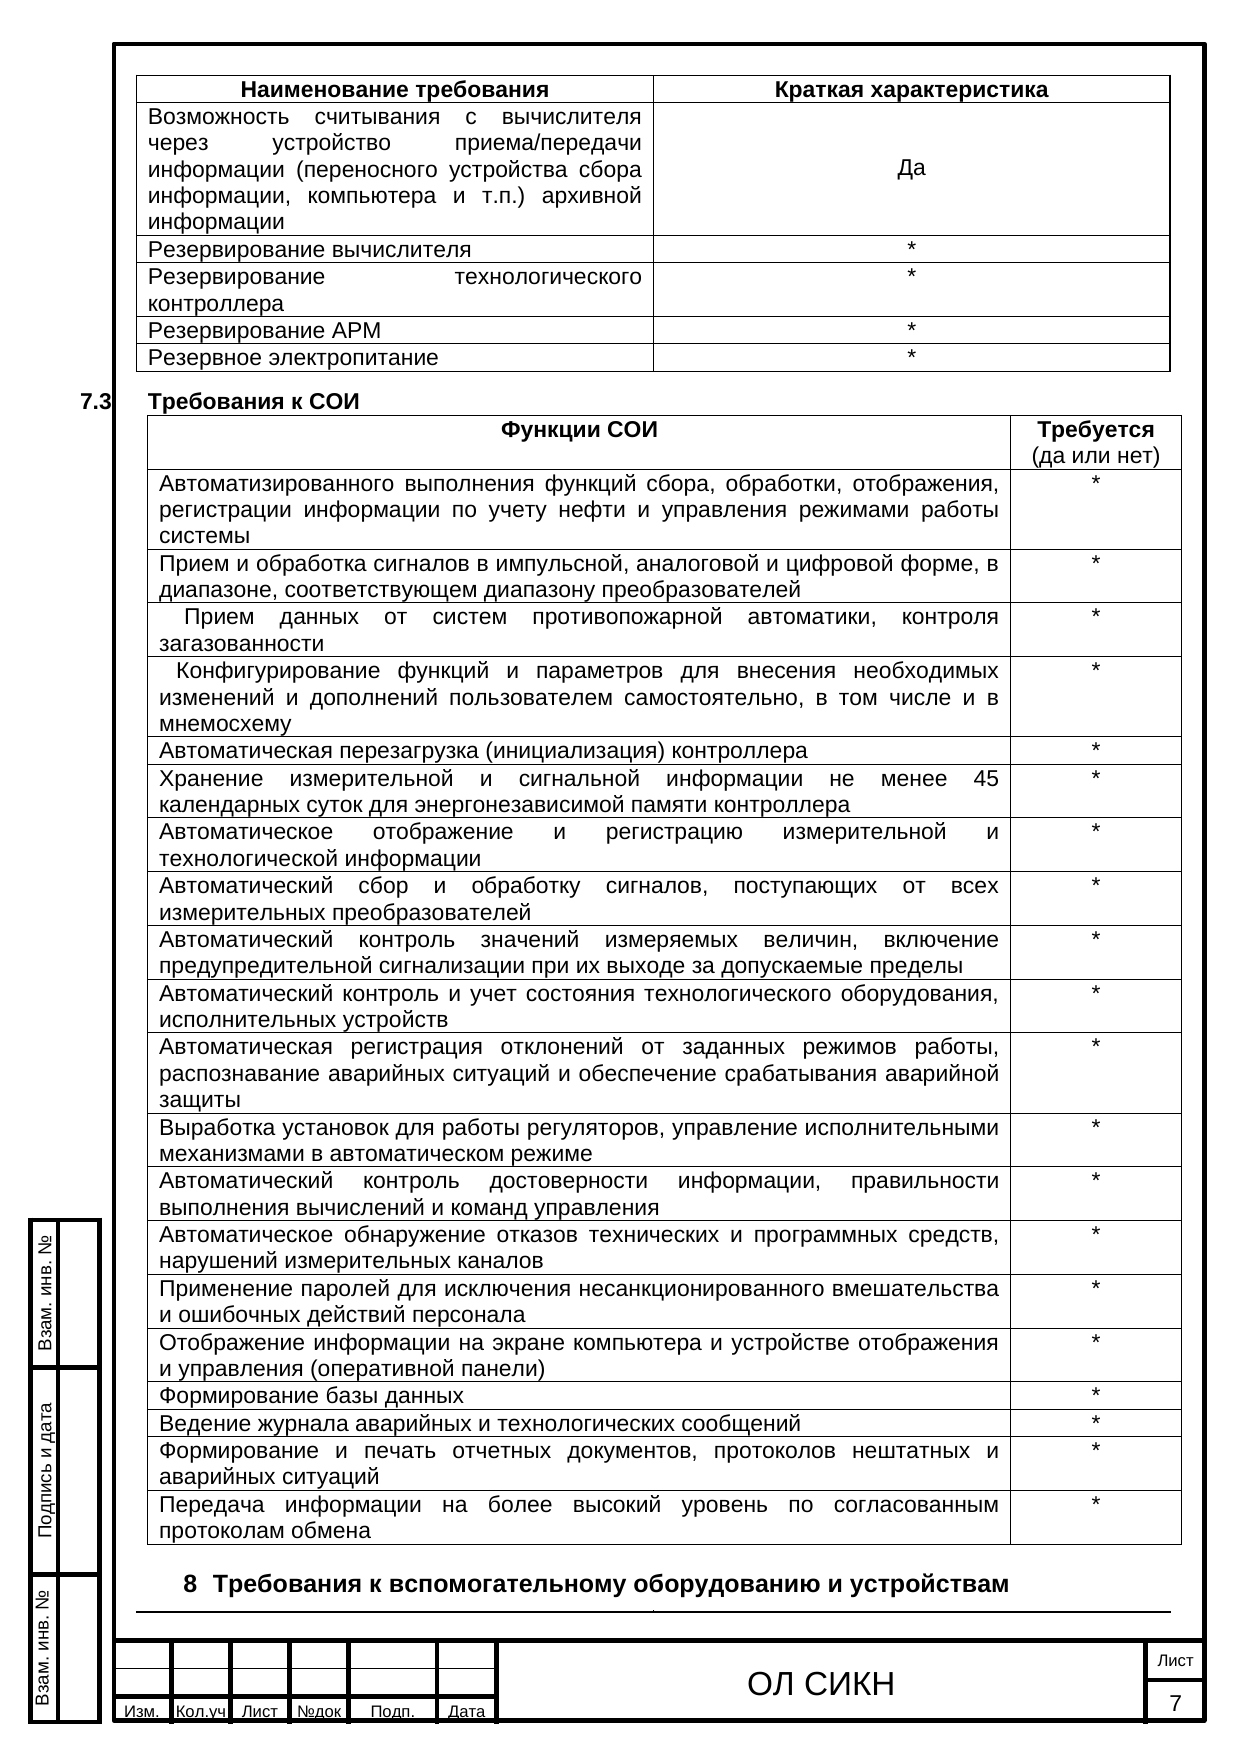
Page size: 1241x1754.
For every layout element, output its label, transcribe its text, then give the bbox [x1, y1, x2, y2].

table_cell Автоматическое отображение и регистрацию измерительной и технологической информации [148, 818, 1010, 871]
table_cell Отображение информации на экране компьютера и устройстве отображения и управления (оперативной панели) [148, 1329, 1010, 1381]
table_cell * [1011, 765, 1181, 817]
table_cell * [1011, 470, 1181, 548]
table_header Наименование требования [137, 76, 653, 102]
table_cell * [1011, 1033, 1181, 1112]
table_header Краткая характеристика [654, 76, 1169, 102]
table_cell Выработка установок для работы регуляторов, управление исполнительными механизмами в автоматическом режиме [148, 1114, 1010, 1166]
table_cell Конфигурирование функций и параметров для внесения необходимых изменений и дополнений пользователем самостоятельно, в том числе и в мнемосхему [148, 657, 1010, 736]
table_cell * [1011, 603, 1181, 656]
table_cell Хранение измерительной и сигнальной информации не менее 45 календарных суток для энергонезависимой памяти контроллера [148, 765, 1010, 817]
table_cell Автоматический контроль значений измеряемых величин, включение предупредительной сигнализации при их выходе за допускаемые пределы [148, 926, 1010, 978]
table_cell Да [654, 103, 1169, 235]
table_cell Формирование базы данных [148, 1382, 1010, 1408]
table_cell Автоматическая перезагрузка (инициализация) контроллера [148, 737, 1010, 763]
table_cell * [654, 317, 1169, 343]
table_cell * [1011, 657, 1181, 736]
table_cell * [1011, 737, 1181, 763]
table_cell Передача информации на более высокий уровень по согласованным протоколам обмена [148, 1491, 1010, 1543]
table_cell * [1011, 980, 1181, 1032]
table_cell * [1011, 872, 1181, 925]
table_cell Автоматический контроль и учет состояния технологического оборудования, исполнительных устройств [148, 980, 1010, 1032]
table_cell Резервирование технологического контроллера [137, 263, 653, 316]
table_cell Резервирование вычислителя [137, 236, 653, 262]
text Требования к вспомогательному оборудованию и устройствам [148, 1569, 1181, 1598]
table_cell Прием данных от систем противопожарной автоматики, контроля загазованности [148, 603, 1010, 656]
table_cell Прием и обработка сигналов в импульсной, аналоговой и цифровой форме, в диапазоне, соответствующем диапазону преобразователей [148, 550, 1010, 602]
table_cell Автоматическое обнаружение отказов технических и программных средств, нарушений измерительных каналов [148, 1221, 1010, 1274]
table_cell * [1011, 818, 1181, 871]
table_cell * [654, 263, 1169, 316]
table_header Функции СОИ [148, 416, 1010, 468]
table_cell * [1011, 1167, 1181, 1220]
table_cell Формирование и печать отчетных документов, протоколов нештатных и аварийных ситуаций [148, 1437, 1010, 1490]
table_cell * [1011, 1275, 1181, 1327]
table_cell Резервирование АРМ [137, 317, 653, 343]
table_cell * [1011, 926, 1181, 978]
table_cell * [1011, 1437, 1181, 1490]
table_cell * [654, 236, 1169, 262]
table_cell * [1011, 1491, 1181, 1543]
table_cell Автоматизированного выполнения функций сбора, обработки, отображения, регистрации информации по учету нефти и управления режимами работы системы [148, 470, 1010, 548]
table_cell Автоматический сбор и обработку сигналов, поступающих от всех измерительных преобразователей [148, 872, 1010, 925]
text Требования к СОИ [80, 388, 1181, 415]
table_cell * [1011, 1221, 1181, 1274]
table_cell Автоматический контроль достоверности информации, правильности выполнения вычислений и команд управления [148, 1167, 1010, 1220]
table_cell * [1011, 1410, 1181, 1436]
table_cell Применение паролей для исключения несанкционированного вмешательства и ошибочных действий персонала [148, 1275, 1010, 1327]
table_cell Ведение журнала аварийных и технологических сообщений [148, 1410, 1010, 1436]
table_header Требуется (да или нет) [1011, 416, 1181, 468]
table_cell * [654, 344, 1169, 371]
table_cell Автоматическая регистрация отклонений от заданных режимов работы, распознавание аварийных ситуаций и обеспечение срабатывания аварийной защиты [148, 1033, 1010, 1112]
table_cell * [1011, 550, 1181, 602]
table_cell * [1011, 1114, 1181, 1166]
table_cell * [1011, 1329, 1181, 1381]
table_cell Резервное электропитание [137, 344, 653, 371]
table_cell * [1011, 1382, 1181, 1408]
